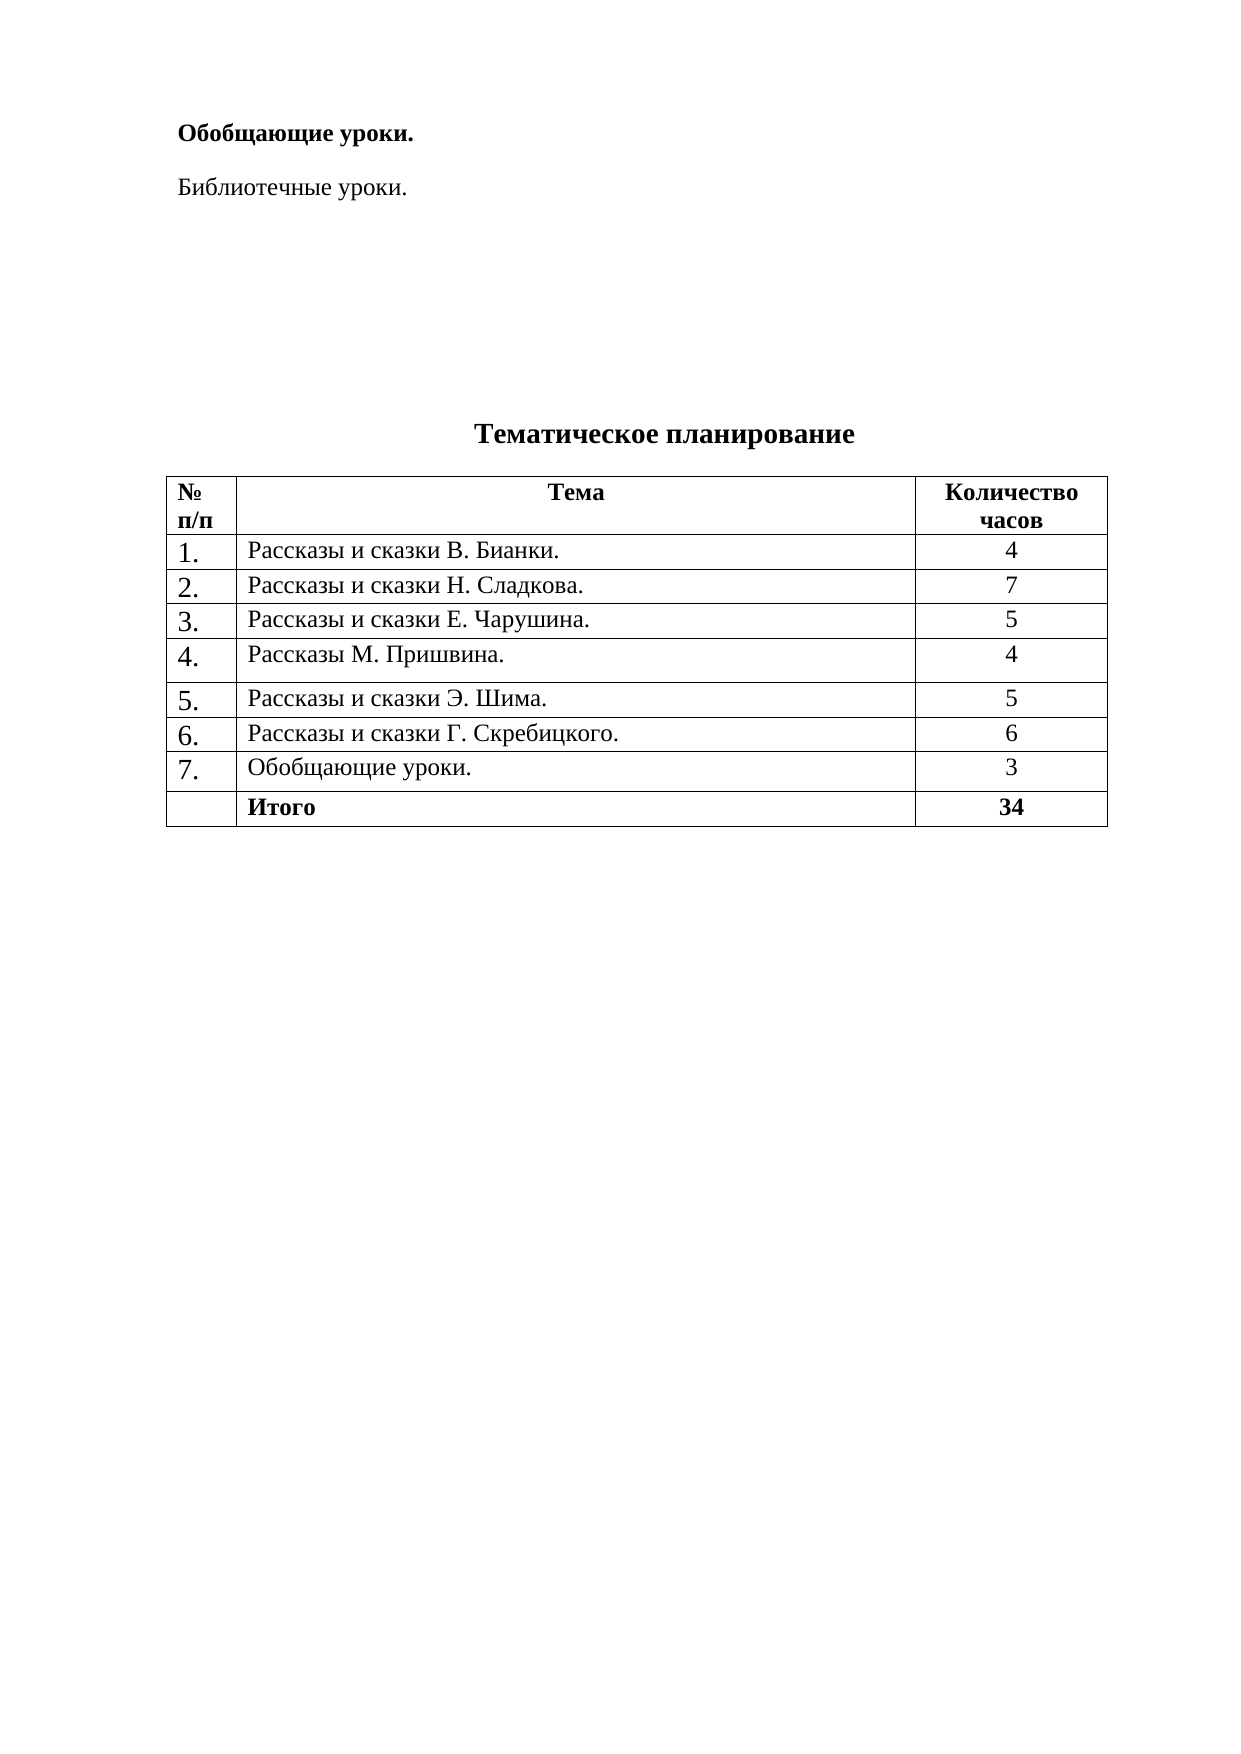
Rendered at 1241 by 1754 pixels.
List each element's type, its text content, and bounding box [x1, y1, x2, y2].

table_cell 3 [916, 752, 1107, 791]
table_cell 4 [916, 639, 1107, 682]
table_cell 5. [167, 683, 236, 717]
table_cell Рассказы и сказки Г. Скребицкого. [237, 718, 915, 751]
table_cell 34 [916, 792, 1107, 826]
table_cell Рассказы и сказки Е. Чарушина. [237, 604, 915, 638]
table_cell 4 [916, 535, 1107, 569]
table_cell Рассказы и сказки Э. Шима. [237, 683, 915, 717]
table_cell 5 [916, 604, 1107, 638]
table_cell 6 [916, 718, 1107, 751]
table_cell Итого [237, 792, 915, 826]
table_cell 2. [167, 570, 236, 603]
table_cell Обобщающие уроки. [237, 752, 915, 791]
table_cell Рассказы М. Пришвина. [237, 639, 915, 682]
table_header Тема [237, 477, 915, 534]
table_cell 7 [916, 570, 1107, 603]
text Тематическое планирование [177, 416, 1152, 450]
table_cell Рассказы и сказки Н. Сладкова. [237, 570, 915, 603]
table_cell [167, 792, 236, 826]
table_cell 7. [167, 752, 236, 791]
table_cell 3. [167, 604, 236, 638]
table_cell Рассказы и сказки В. Бианки. [237, 535, 915, 569]
text Обобщающие уроки. [177, 118, 1152, 147]
text Библиотечные уроки. [177, 172, 1152, 201]
table_cell 5 [916, 683, 1107, 717]
table_cell 4. [167, 639, 236, 682]
table_cell 1. [167, 535, 236, 569]
table_header № п/п [167, 477, 236, 534]
table_header Количество часов [916, 477, 1107, 534]
table_cell 6. [167, 718, 236, 751]
